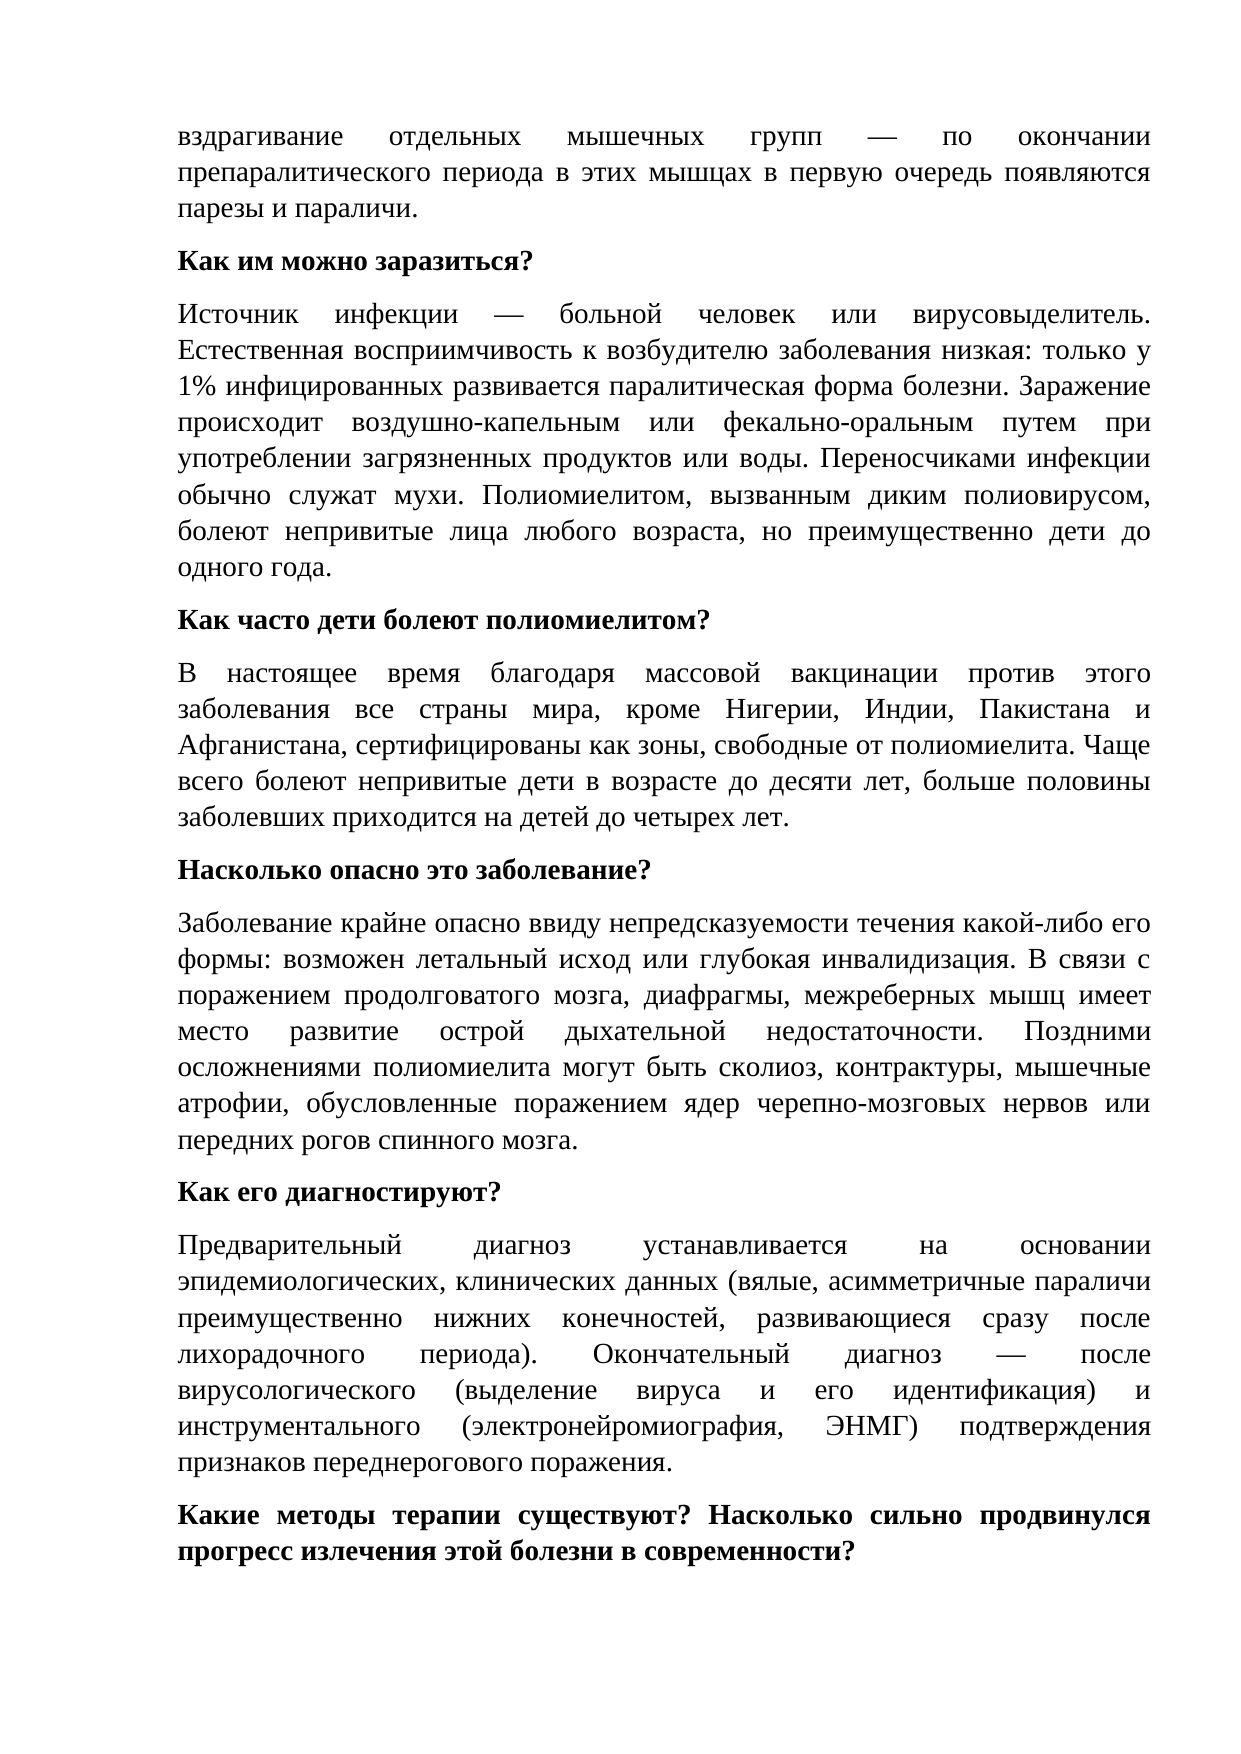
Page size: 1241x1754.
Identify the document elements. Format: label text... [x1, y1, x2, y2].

text Как им можно заразиться? [177, 243, 1152, 277]
text В настоящее время благодаря массовой вакцинации против этого заболевания все страны мира, кроме Нигерии, Индии, Пакистана и Афганистана, сертифицированы как зоны, свободные от полиомиелита. Чаще всего болеют непривитые дети в возрасте до десяти лет, больше половины заболевших приходится на детей до четырех лет. [177, 655, 1152, 833]
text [177, 118, 1152, 224]
text Как его диагностируют? [177, 1174, 1152, 1208]
text Заболевание крайне опасно ввиду непредсказуемости течения какой-либо его формы: возможен летальный исход или глубокая инвалидизация. В связи с поражением продолговатого мозга, диафрагмы, межреберных мышц имеет место развитие острой дыхательной недостаточности. Поздними осложнениями полиомиелита могут быть сколиоз, контрактуры, мышечные атрофии, обусловленные поражением ядер черепно-мозговых нервов или передних рогов спинного мозга. [177, 905, 1152, 1155]
text Как часто дети болеют полиомиелитом? [177, 602, 1152, 635]
text Насколько опасно это заболевание? [177, 852, 1152, 886]
text Источник инфекции — больной человек или вирусовыделитель. Естественная восприимчивость к возбудителю заболевания низкая: только у 1% инфицированных развивается паралитическая форма болезни. Заражение происходит воздушно-капельным или фекально-оральным путем при употреблении загрязненных продуктов или воды. Переносчиками инфекции обычно служат мухи. Полиомиелитом, вызванным диким полиовирусом, болеют непривитые лица любого возраста, но преимущественно дети до одного года. [177, 296, 1152, 583]
text Предварительный диагноз устанавливается на основании эпидемиологических, клинических данных (вялые, асимметричные параличи преимущественно нижних конечностей, развивающиеся сразу после лихорадочного периода). Окончательный диагноз — после вирусологического (выделение вируса и его идентификация) и инструментального (электронейромиография, ЭНМГ) подтверждения признаков переднерогового поражения. [177, 1227, 1152, 1478]
text Какие методы терапии существуют? Насколько сильно продвинулся прогресс излечения этой болезни в современности? [177, 1497, 1152, 1567]
